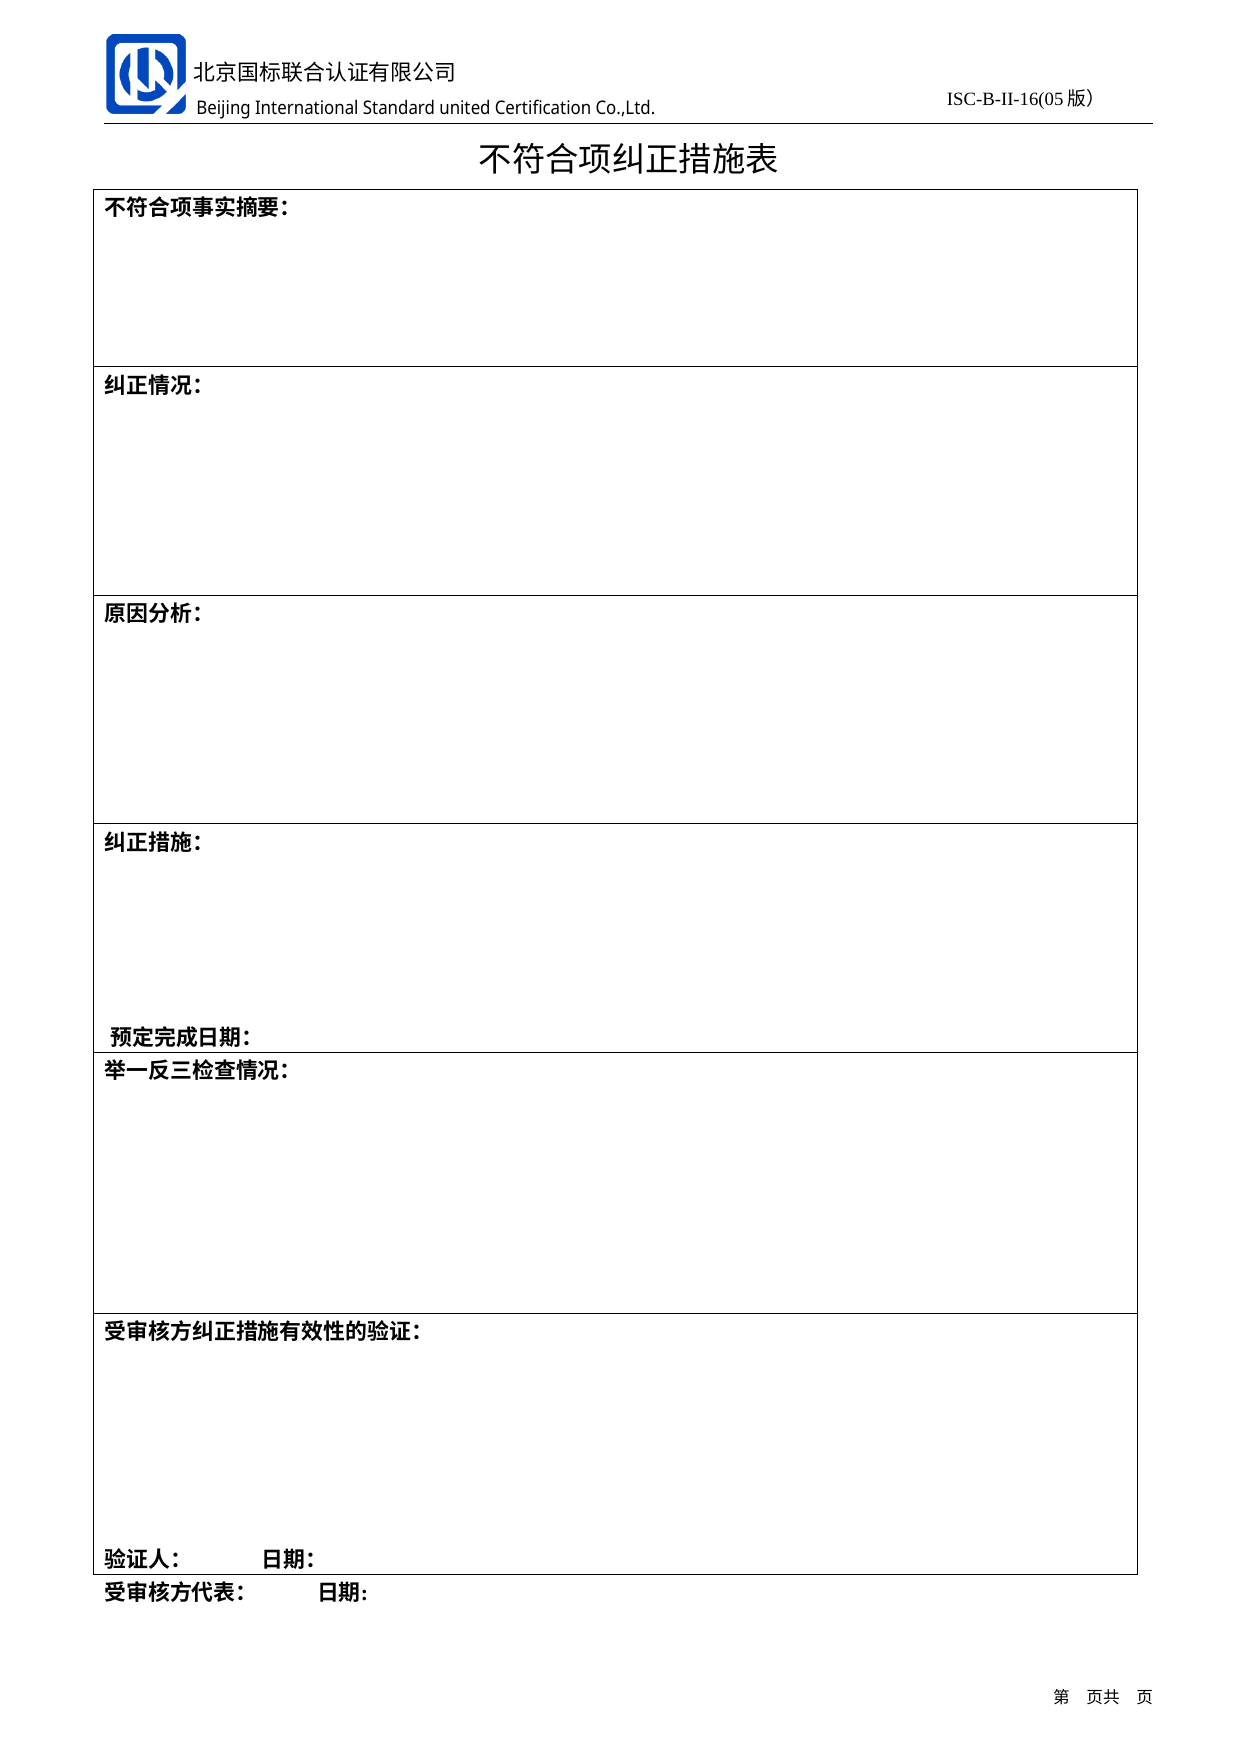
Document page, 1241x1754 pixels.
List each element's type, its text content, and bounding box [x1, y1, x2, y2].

table_cell 受审核方纠正措施有效性的验证： 验证人： 日期： [94, 1314, 1137, 1574]
text 受审核方代表： 日期: [104, 1575, 1153, 1607]
table_cell 举一反三检查情况： [94, 1053, 1137, 1313]
table_cell 纠正措施： 预定完成日期： [94, 824, 1137, 1052]
table_cell 原因分析： [94, 596, 1137, 823]
table_header 不符合项事实摘要： [94, 190, 1137, 366]
picture [106, 34, 186, 114]
text 不符合项纠正措施表 [104, 124, 1153, 189]
table_cell 纠正情况： [94, 367, 1137, 595]
